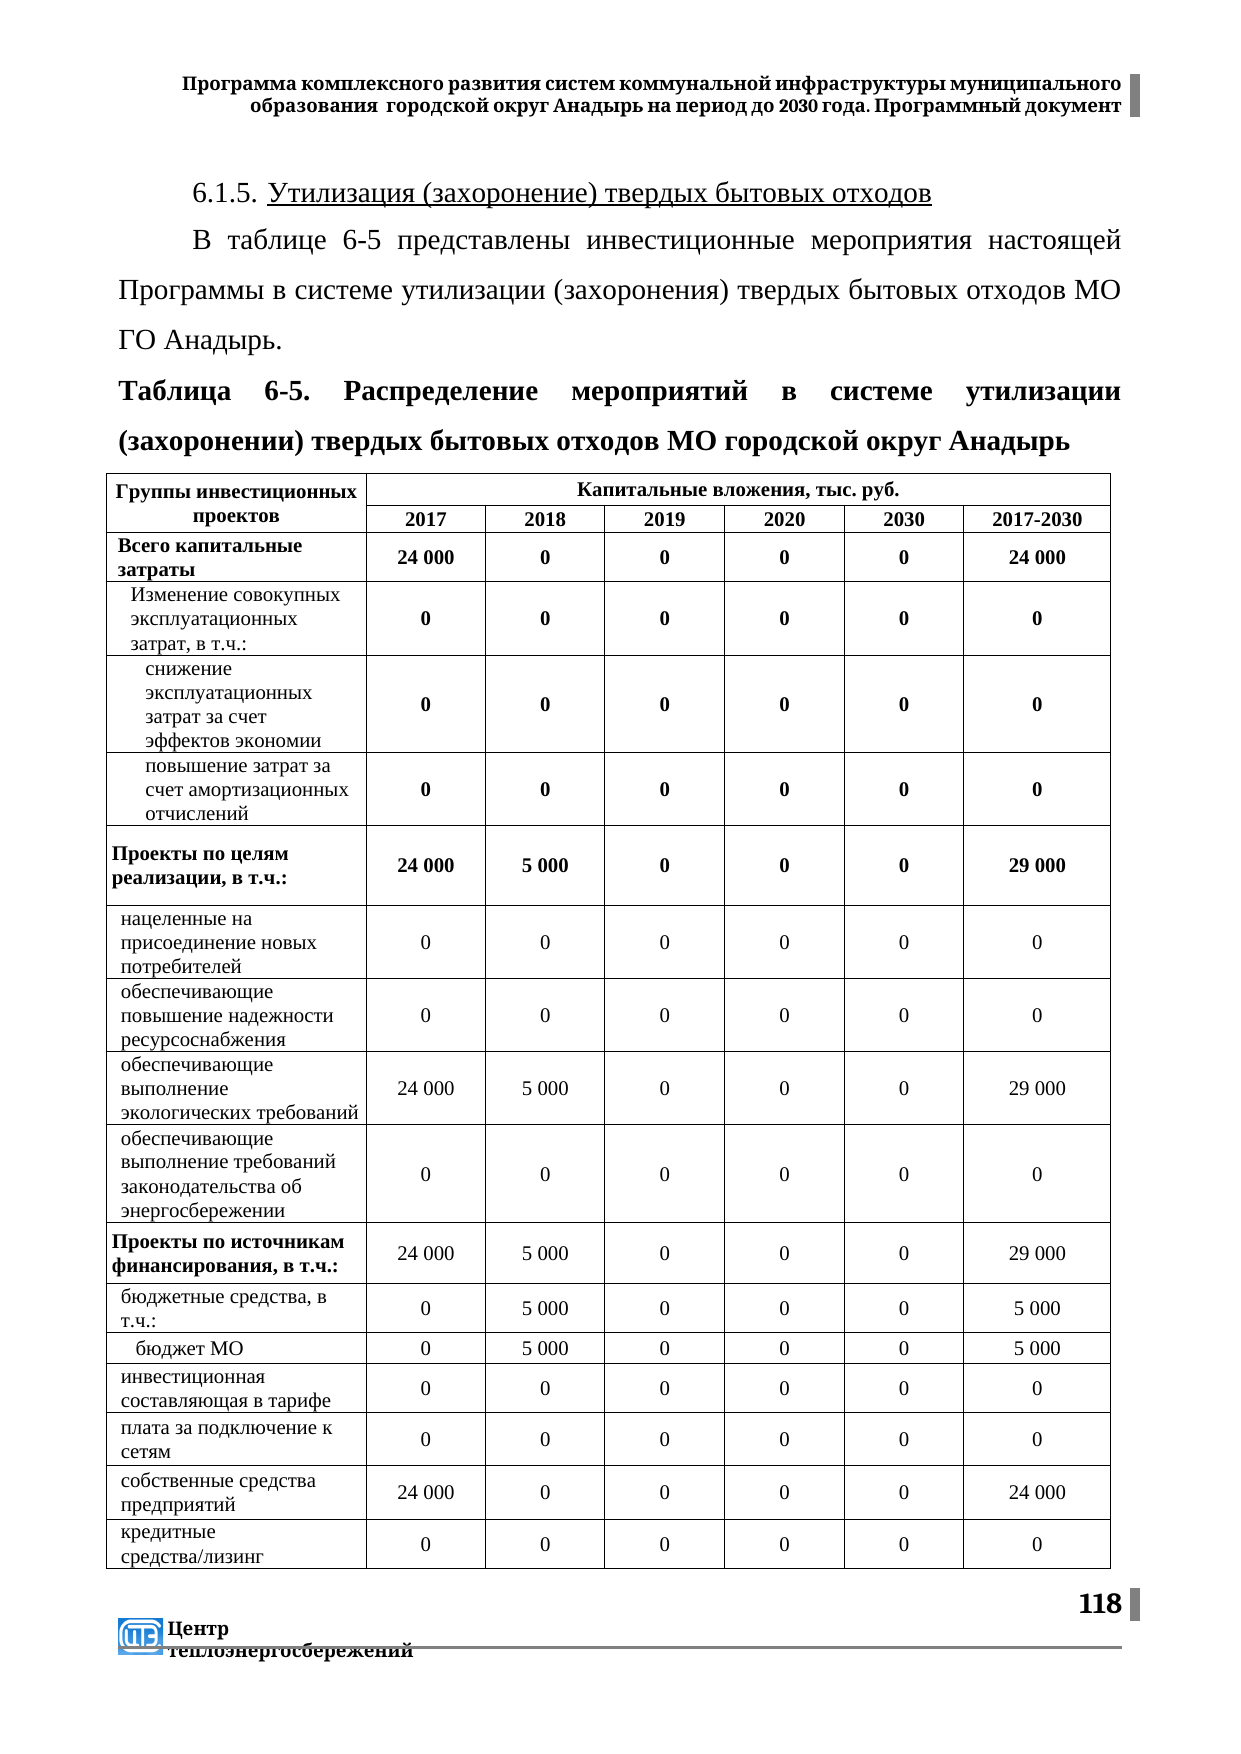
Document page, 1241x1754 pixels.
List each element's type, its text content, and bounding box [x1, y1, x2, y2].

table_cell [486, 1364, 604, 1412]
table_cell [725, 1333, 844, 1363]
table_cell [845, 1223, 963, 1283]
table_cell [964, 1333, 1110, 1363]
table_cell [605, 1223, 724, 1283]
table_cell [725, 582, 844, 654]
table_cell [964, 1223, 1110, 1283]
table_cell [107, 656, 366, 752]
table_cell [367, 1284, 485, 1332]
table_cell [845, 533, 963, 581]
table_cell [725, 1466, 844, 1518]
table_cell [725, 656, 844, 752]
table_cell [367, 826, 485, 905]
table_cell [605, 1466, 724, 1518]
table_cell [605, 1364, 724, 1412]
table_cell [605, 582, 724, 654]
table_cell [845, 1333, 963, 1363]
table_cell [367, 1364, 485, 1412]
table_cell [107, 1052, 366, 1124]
text В таблице 6-5 представлены инвестиционные мероприятия настоящей Программы в системе утилизации (захоронения) твердых бытовых отходов МО ГО Анадырь. [118, 222, 1122, 356]
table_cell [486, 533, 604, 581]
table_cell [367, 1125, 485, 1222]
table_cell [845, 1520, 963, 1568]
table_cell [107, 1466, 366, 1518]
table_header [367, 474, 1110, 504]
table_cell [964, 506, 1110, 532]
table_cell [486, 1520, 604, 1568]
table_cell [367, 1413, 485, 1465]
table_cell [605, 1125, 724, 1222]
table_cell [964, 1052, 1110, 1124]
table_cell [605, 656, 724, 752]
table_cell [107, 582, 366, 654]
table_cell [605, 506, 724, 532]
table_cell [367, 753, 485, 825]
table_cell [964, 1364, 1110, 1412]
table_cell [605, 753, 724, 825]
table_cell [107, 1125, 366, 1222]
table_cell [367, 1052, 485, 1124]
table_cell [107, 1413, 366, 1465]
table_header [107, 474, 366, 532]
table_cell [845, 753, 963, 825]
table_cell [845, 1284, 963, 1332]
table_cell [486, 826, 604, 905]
picture [118, 1649, 164, 1655]
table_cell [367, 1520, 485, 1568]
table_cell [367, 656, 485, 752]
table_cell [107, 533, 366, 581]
picture [118, 1618, 164, 1646]
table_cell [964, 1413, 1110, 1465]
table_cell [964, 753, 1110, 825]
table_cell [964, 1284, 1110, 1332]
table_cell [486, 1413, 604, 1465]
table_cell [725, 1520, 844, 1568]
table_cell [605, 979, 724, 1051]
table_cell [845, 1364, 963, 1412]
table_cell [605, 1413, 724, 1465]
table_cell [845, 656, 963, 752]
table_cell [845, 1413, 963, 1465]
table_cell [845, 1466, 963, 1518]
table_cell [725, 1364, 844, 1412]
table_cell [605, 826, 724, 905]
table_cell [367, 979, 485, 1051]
list Утилизация (захоронение) твердых бытовых отходов [192, 176, 1122, 209]
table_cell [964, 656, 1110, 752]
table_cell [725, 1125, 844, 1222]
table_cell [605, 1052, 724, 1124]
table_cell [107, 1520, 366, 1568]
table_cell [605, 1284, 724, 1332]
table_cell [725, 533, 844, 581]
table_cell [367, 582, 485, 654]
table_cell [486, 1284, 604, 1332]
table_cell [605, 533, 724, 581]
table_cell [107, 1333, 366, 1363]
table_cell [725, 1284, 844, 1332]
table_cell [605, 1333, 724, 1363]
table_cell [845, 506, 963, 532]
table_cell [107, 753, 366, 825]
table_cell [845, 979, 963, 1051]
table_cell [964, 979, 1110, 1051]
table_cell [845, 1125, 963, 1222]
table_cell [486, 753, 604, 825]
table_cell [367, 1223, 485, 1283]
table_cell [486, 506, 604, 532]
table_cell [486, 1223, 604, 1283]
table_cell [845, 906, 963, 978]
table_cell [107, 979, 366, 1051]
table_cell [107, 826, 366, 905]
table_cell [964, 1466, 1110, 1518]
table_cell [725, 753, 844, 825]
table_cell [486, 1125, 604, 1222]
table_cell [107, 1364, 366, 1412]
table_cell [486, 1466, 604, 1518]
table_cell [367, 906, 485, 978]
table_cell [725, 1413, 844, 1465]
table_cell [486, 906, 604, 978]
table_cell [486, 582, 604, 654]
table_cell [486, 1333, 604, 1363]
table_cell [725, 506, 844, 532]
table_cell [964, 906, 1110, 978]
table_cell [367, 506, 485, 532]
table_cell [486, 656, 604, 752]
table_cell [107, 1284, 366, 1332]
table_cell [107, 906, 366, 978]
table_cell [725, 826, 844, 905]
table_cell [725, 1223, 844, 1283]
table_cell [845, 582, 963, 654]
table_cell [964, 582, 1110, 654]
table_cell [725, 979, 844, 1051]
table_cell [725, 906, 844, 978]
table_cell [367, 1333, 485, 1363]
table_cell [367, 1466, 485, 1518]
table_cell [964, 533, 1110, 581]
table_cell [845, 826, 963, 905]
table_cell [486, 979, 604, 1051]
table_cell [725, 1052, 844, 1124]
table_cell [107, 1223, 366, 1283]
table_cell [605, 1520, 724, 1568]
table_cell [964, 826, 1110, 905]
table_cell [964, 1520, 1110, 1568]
text Таблица 6-5. Распределение мероприятий в системе утилизации (захоронении) твердых бытовых отходов МО городской округ Анадырь [118, 373, 1122, 457]
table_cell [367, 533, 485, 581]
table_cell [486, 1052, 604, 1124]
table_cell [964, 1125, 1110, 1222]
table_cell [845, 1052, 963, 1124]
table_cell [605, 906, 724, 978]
